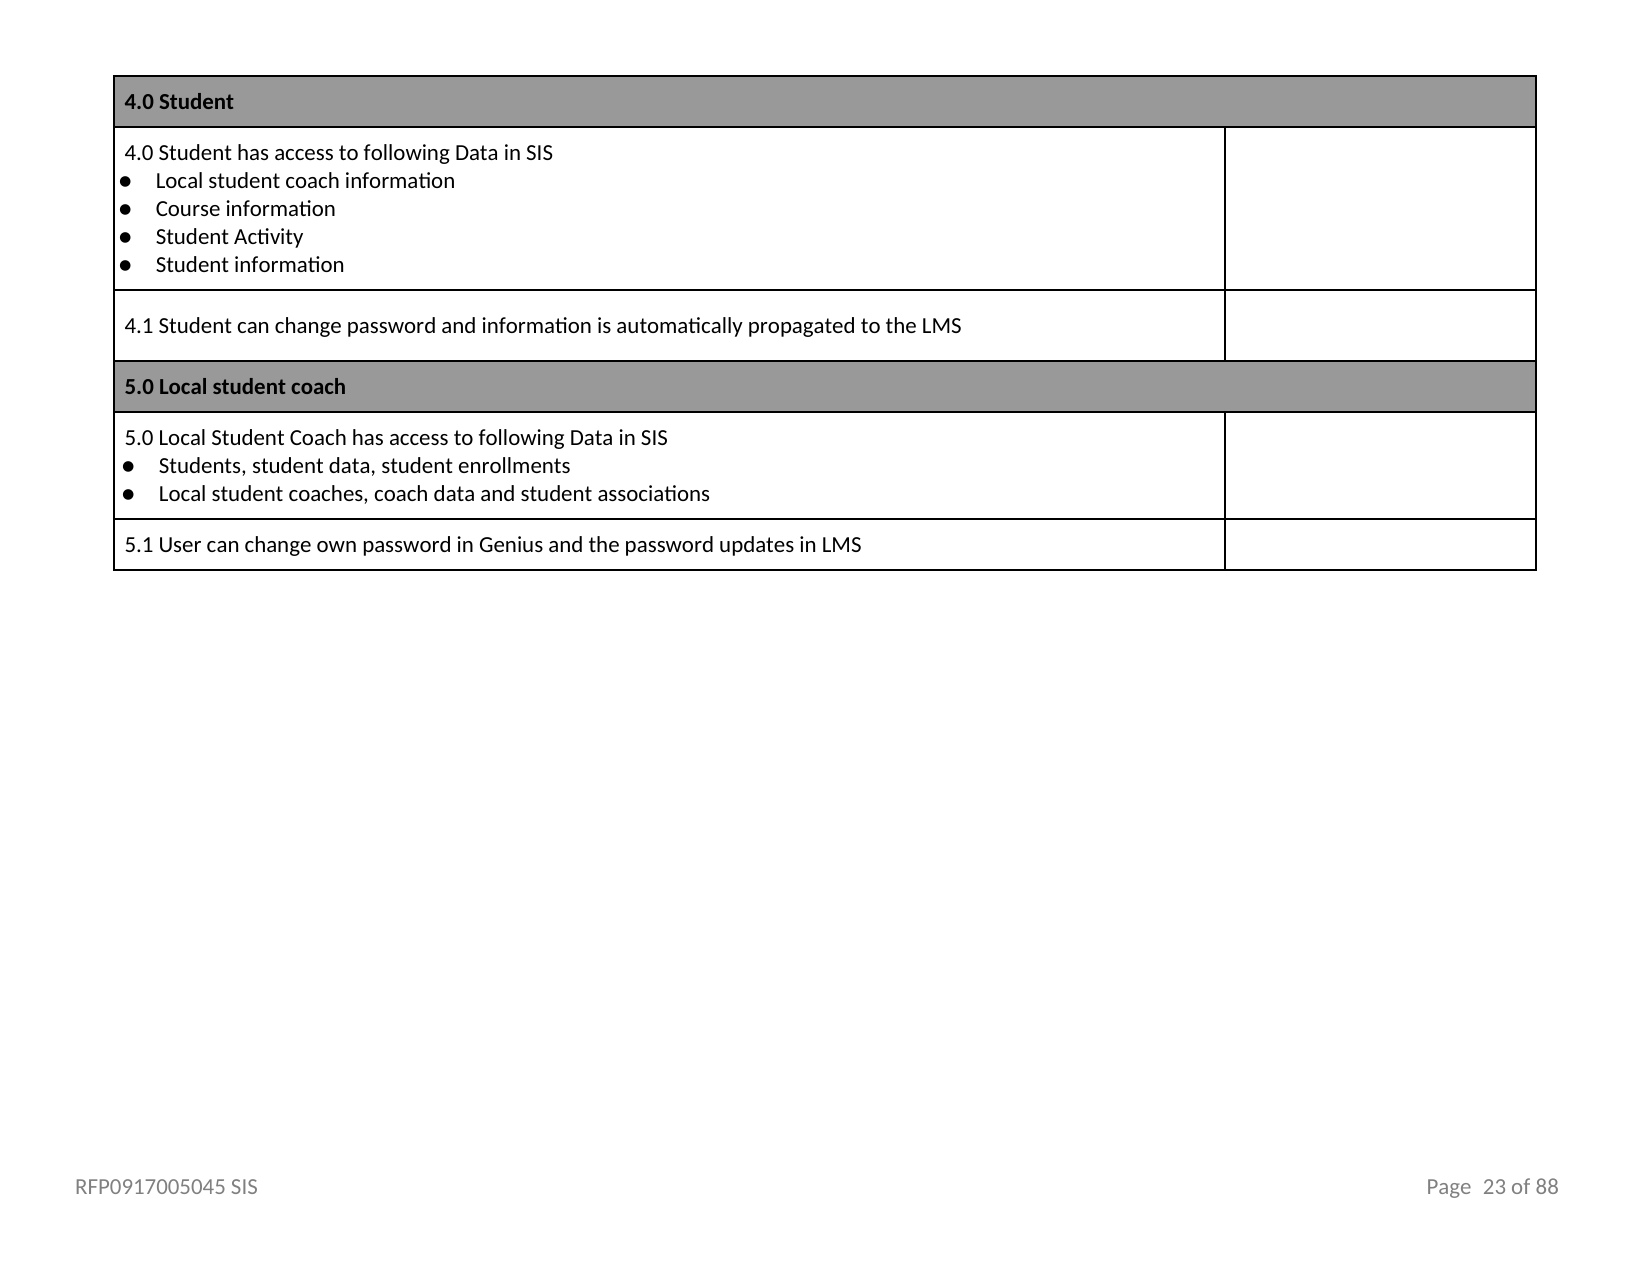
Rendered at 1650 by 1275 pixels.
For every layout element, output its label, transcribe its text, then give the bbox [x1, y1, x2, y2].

table_cell 4.0 Student has access to following Data in SIS Local student coach information Course information Student Activity Student information [115, 128, 1224, 289]
table_cell [1226, 413, 1535, 518]
table_cell 5.0 Local student coach [115, 362, 1535, 411]
table_cell [1226, 128, 1535, 289]
table_cell [1226, 291, 1535, 360]
table_cell 4.0 Student [115, 77, 1535, 126]
table_cell 5.1 User can change own password in Genius and the password updates in LMS [115, 520, 1224, 569]
table_cell [1226, 520, 1535, 569]
table_cell 4.1 Student can change password and information is automatically propagated to the LMS [115, 291, 1224, 360]
table_cell 5.0 Local Student Coach has access to following Data in SIS Students, student data, student enrollments Local student coaches, coach data and student associations [115, 413, 1224, 518]
